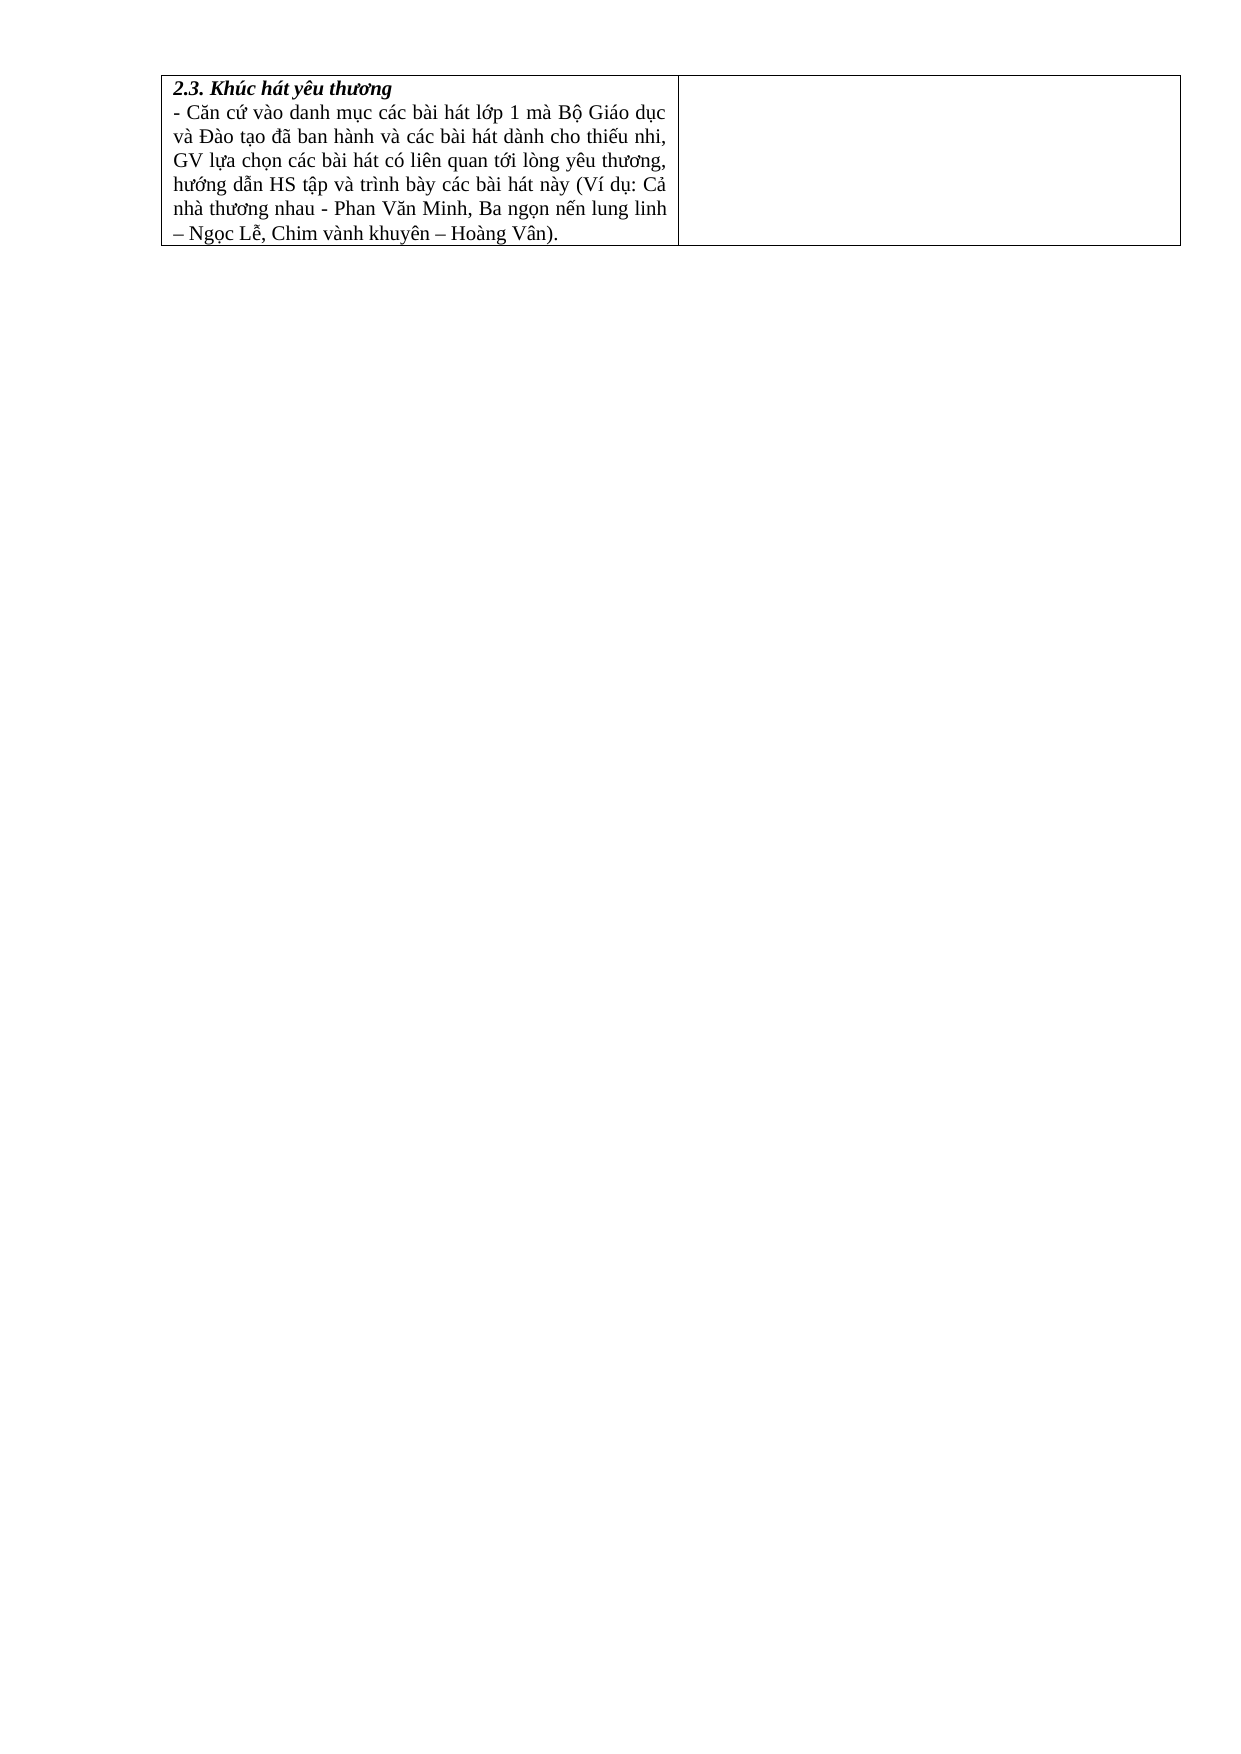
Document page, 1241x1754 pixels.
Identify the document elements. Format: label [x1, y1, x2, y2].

table_cell [679, 76, 1180, 244]
table_cell [162, 76, 678, 244]
